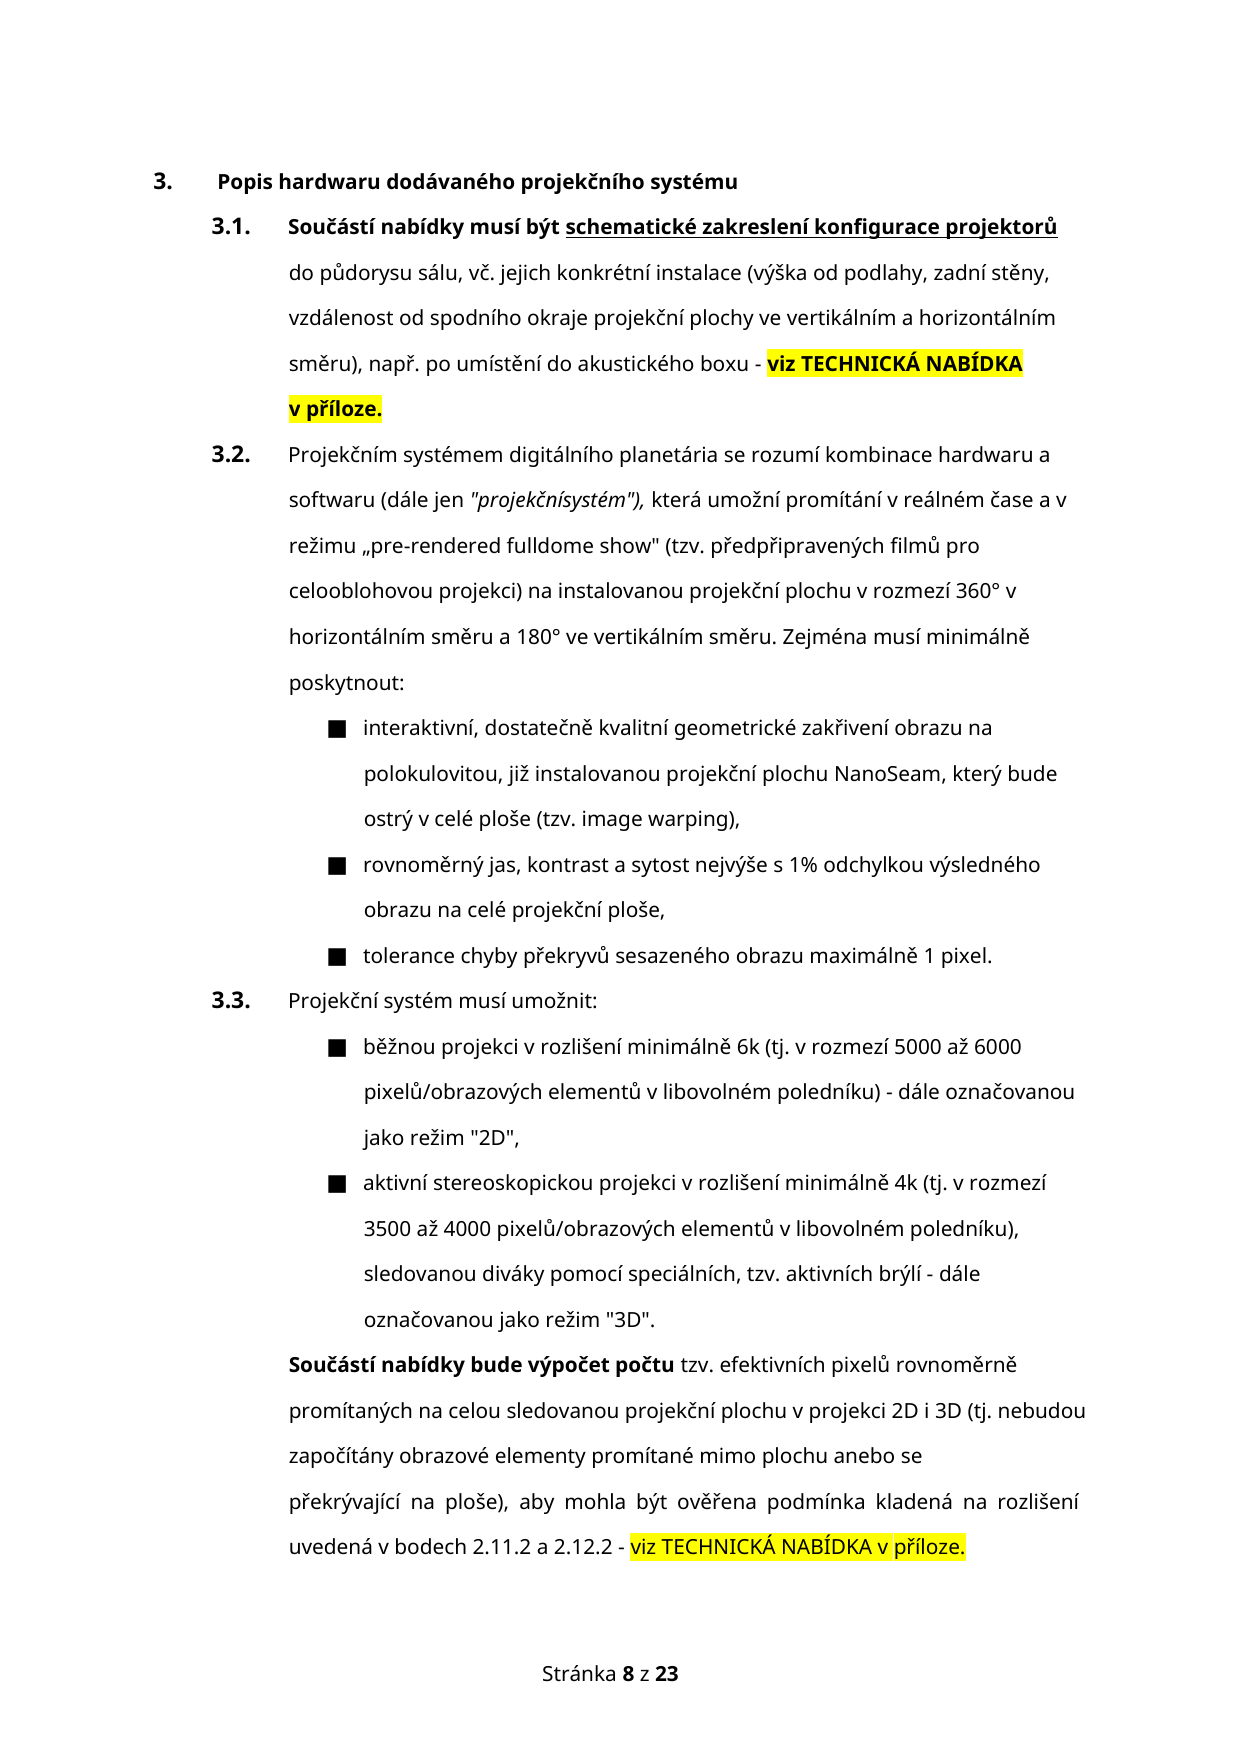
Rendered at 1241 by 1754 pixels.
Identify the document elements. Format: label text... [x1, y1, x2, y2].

list Projekčním systémem digitálního planetária se rozumí kombinace hardwaru a softwaru (dále jen "projekčnísystém"), která umožní promítání v reálném čase a v režimu „pre-rendered fulldome show" (tzv. předpřipravených filmů pro celooblohovou projekci) na instalovanou projekční plochu v rozmezí 360° v horizontálním směru a 180° ve vertikálním směru. Zejména musí minimálně poskytnout: [211, 426, 1097, 699]
list Součástí nabídky musí být schematické zakreslení konfigurace projektorů [211, 198, 1097, 244]
text Součástí nabídky bude výpočet počtu tzv. efektivních pixelů rovnoměrně promítaných na celou sledovanou projekční plochu v projekci 2D i 3D (tj. nebudou započítány obrazové elementy promítané mimo plochu anebo se [288, 1336, 1097, 1473]
list aktivní stereoskopickou projekci v rozlišení minimálně 4k (tj. v rozmezí 3500 až 4000 pixelů/obrazových elementů v libovolném poledníku), sledovanou diváky pomocí speciálních, tzv. aktivních brýlí - dále označovanou jako režim "3D". [326, 1154, 1097, 1336]
list běžnou projekci v rozlišení minimálně 6k (tj. v rozmezí 5000 až 6000 pixelů/obrazových elementů v libovolném poledníku) - dále označovanou jako režim "2D", [326, 1018, 1097, 1154]
list Popis hardwaru dodávaného projekčního systému [153, 153, 1097, 198]
list Projekční systém musí umožnit: [211, 972, 1097, 1018]
text překrývající na ploše), aby mohla být ověřena podmínka kladená na rozlišení uvedená v bodech 2.11.2 a 2.12.2 - viz TECHNICKÁ NABÍDKA v příloze. [288, 1473, 1080, 1564]
list rovnoměrný jas, kontrast a sytost nejvýše s 1% odchylkou výsledného obrazu na celé projekční ploše, [326, 836, 1097, 927]
text do půdorysu sálu, vč. jejich konkrétní instalace (výška od podlahy, zadní stěny, vzdálenost od spodního okraje projekční plochy ve vertikálním a horizontálním směru), např. po umístění do akustického boxu - viz TECHNICKÁ NABÍDKA v příloze. [288, 244, 1097, 426]
list interaktivní, dostatečně kvalitní geometrické zakřivení obrazu na polokulovitou, již instalovanou projekční plochu NanoSeam, který bude ostrý v celé ploše (tzv. image warping), [326, 699, 1097, 836]
list tolerance chyby překryvů sesazeného obrazu maximálně 1 pixel. [326, 927, 1097, 972]
